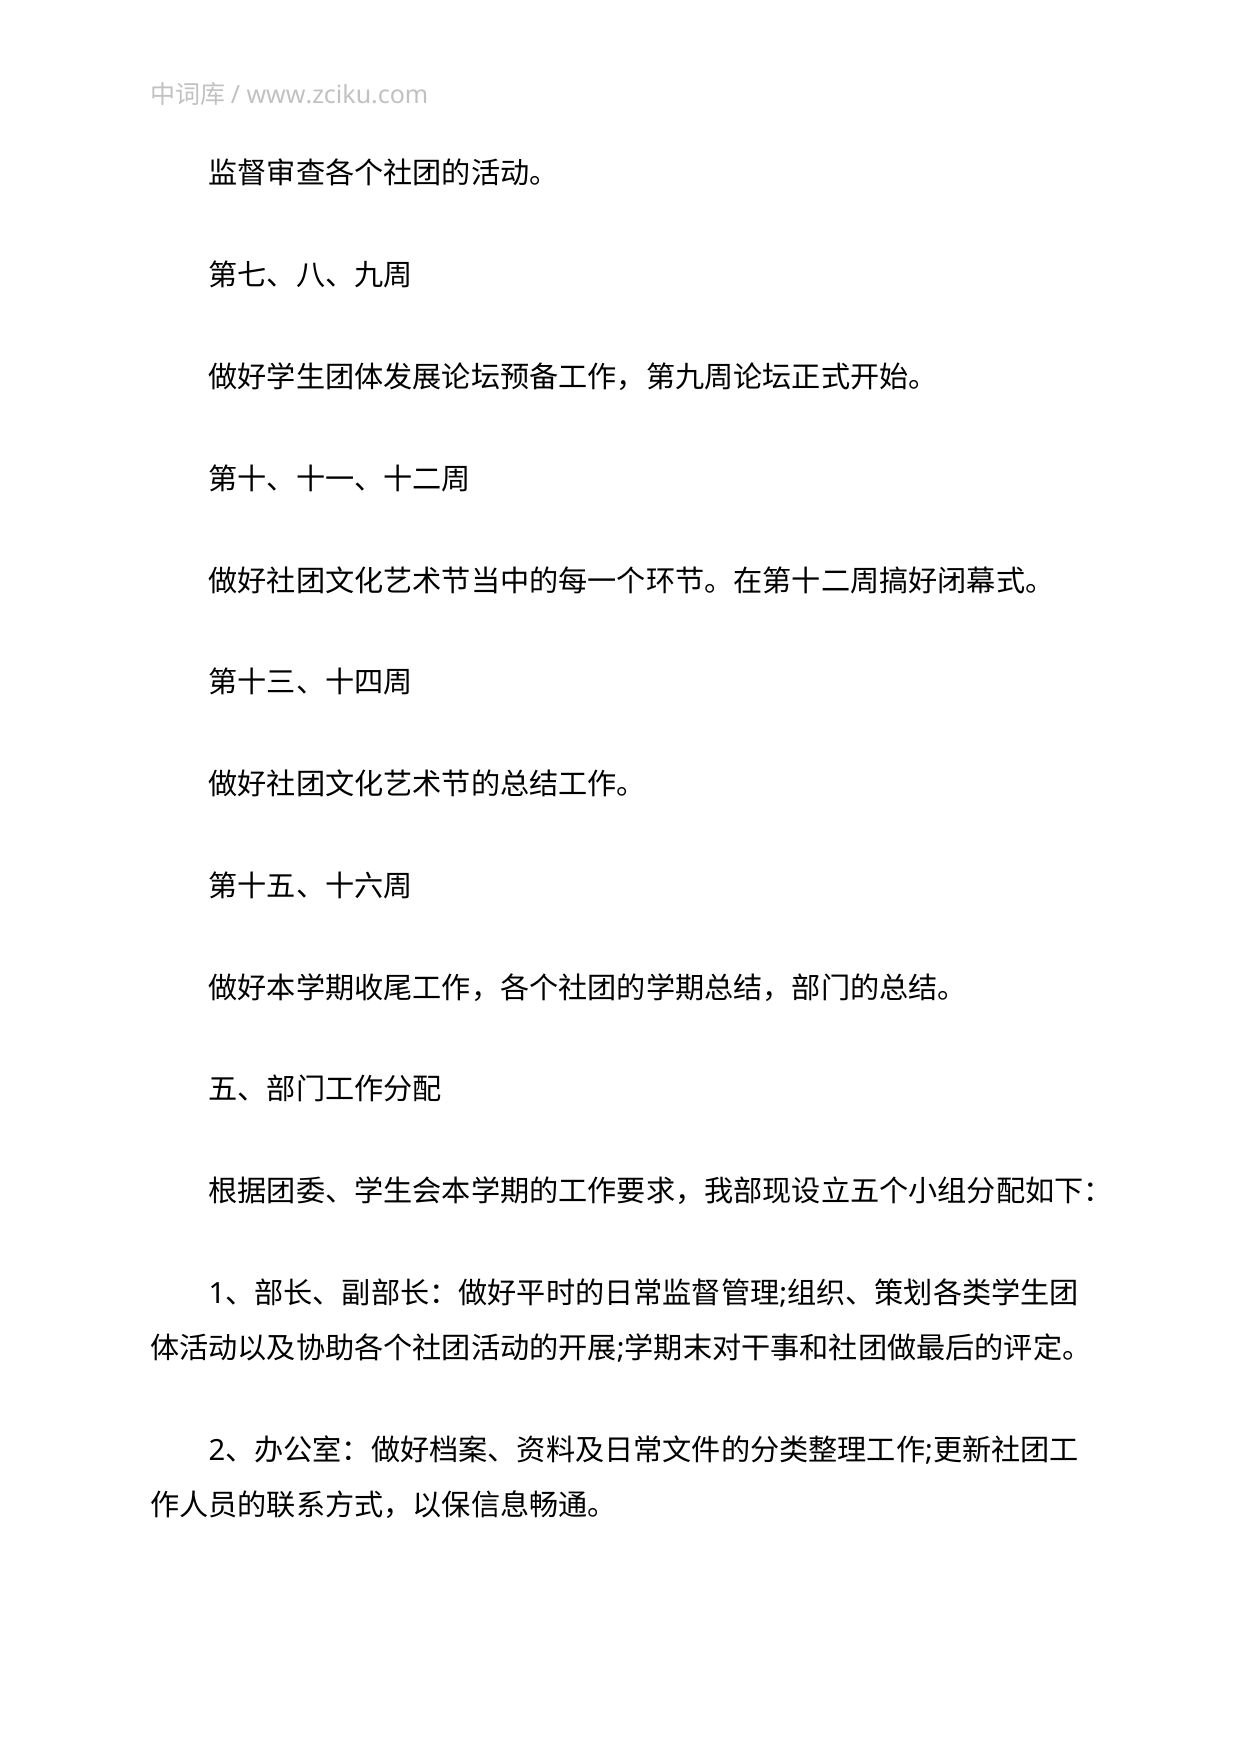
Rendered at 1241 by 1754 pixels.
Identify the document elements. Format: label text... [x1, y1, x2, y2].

text 第十、十一、十二周 [150, 455, 1090, 498]
text 1、部长、副部长：做好平时的日常监督管理;组织、策划各类学生团体活动以及协助各个社团活动的开展;学期末对干事和社团做最后的评定。 [150, 1269, 1090, 1367]
text 第十五、十六周 [150, 862, 1090, 905]
text 做好本学期收尾工作，各个社团的学期总结，部门的总结。 [150, 964, 1090, 1006]
text 做好社团文化艺术节的总结工作。 [150, 761, 1090, 803]
text 五、部门工作分配 [150, 1066, 1090, 1108]
text 第十三、十四周 [150, 659, 1090, 701]
text 监督审查各个社团的活动。 [150, 150, 1090, 192]
text 2、办公室：做好档案、资料及日常文件的分类整理工作;更新社团工作人员的联系方式，以保信息畅通。 [150, 1426, 1090, 1524]
text 根据团委、学生会本学期的工作要求，我部现设立五个小组分配如下： [150, 1168, 1090, 1210]
text 做好社团文化艺术节当中的每一个环节。在第十二周搞好闭幕式。 [150, 557, 1090, 599]
text 第七、八、九周 [150, 252, 1090, 294]
text 做好学生团体发展论坛预备工作，第九周论坛正式开始。 [150, 353, 1090, 396]
